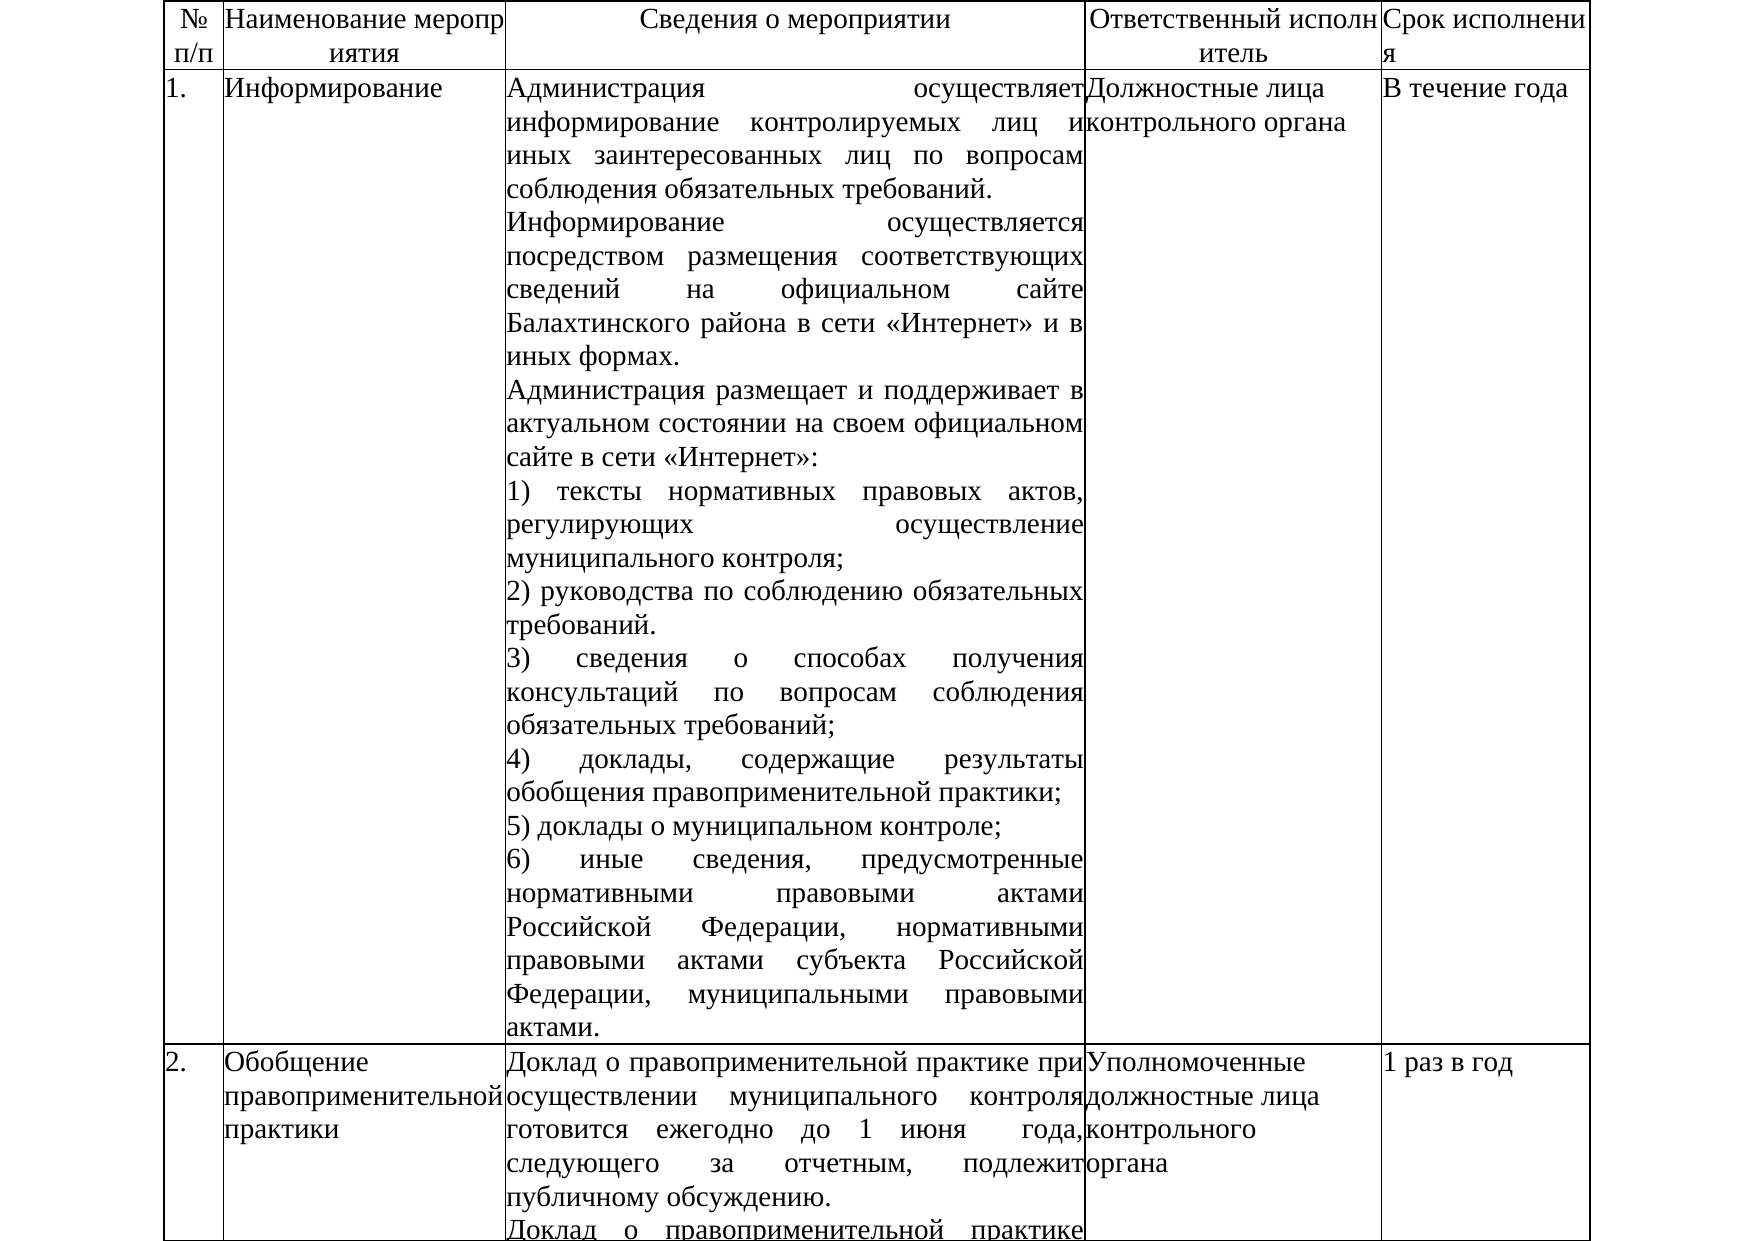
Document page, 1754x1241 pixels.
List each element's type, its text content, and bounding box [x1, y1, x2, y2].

table_header Наименование мероприятия [224, 2, 505, 69]
table_header № п/п [165, 2, 223, 69]
table_header Срок исполнения [1382, 2, 1589, 69]
table_cell Обобщение правоприменительной практики [224, 1045, 505, 1240]
table_cell Должностные лица контрольного органа [1086, 70, 1381, 1043]
table_cell В течение года [1382, 70, 1589, 1043]
table_cell Информирование [224, 70, 505, 1043]
table_cell Уполномоченные должностные лица контрольного органа [1086, 1045, 1381, 1240]
table_cell 1. [165, 70, 223, 1043]
table_cell 2. [165, 1045, 223, 1240]
table_cell 1 раз в год [1382, 1045, 1589, 1240]
table_header Ответственный исполнитель [1086, 2, 1381, 69]
table_cell Администрация осуществляет информирование контролируемых лиц и иных заинтересованных лиц по вопросам соблюдения обязательных требований. Информирование осуществляется посредством размещения соответствующих сведений на официальном сайте Балахтинского района в сети «Интернет» и в иных формах. Администрация размещает и поддерживает в актуальном состоянии на своем официальном сайте в сети «Интернет»: 1) тексты нормативных правовых актов, регулирующих осуществление муниципального контроля; 2) руководства по соблюдению обязательных требований. 3) сведения о способах получения консультаций по вопросам соблюдения обязательных требований; 4) доклады, содержащие результаты обобщения правоприменительной практики; 5) доклады о муниципальном контроле; 6) иные сведения, предусмотренные нормативными правовыми актами Российской Федерации, нормативными правовыми актами субъекта Российской Федерации, муниципальными правовыми актами. [506, 70, 1084, 1043]
table_cell Доклад о правоприменительной практике при осуществлении муниципального контроля готовится ежегодно до 1 июня года, следующего за отчетным, подлежит публичному обсуждению. Доклад о правоприменительной практике размещается на официальном сайте Балахтинского района в сети «Интернет», до 1 июля года, следующего за отчетным годом. [506, 1045, 1084, 1240]
table_header Сведения о мероприятии [506, 2, 1084, 69]
